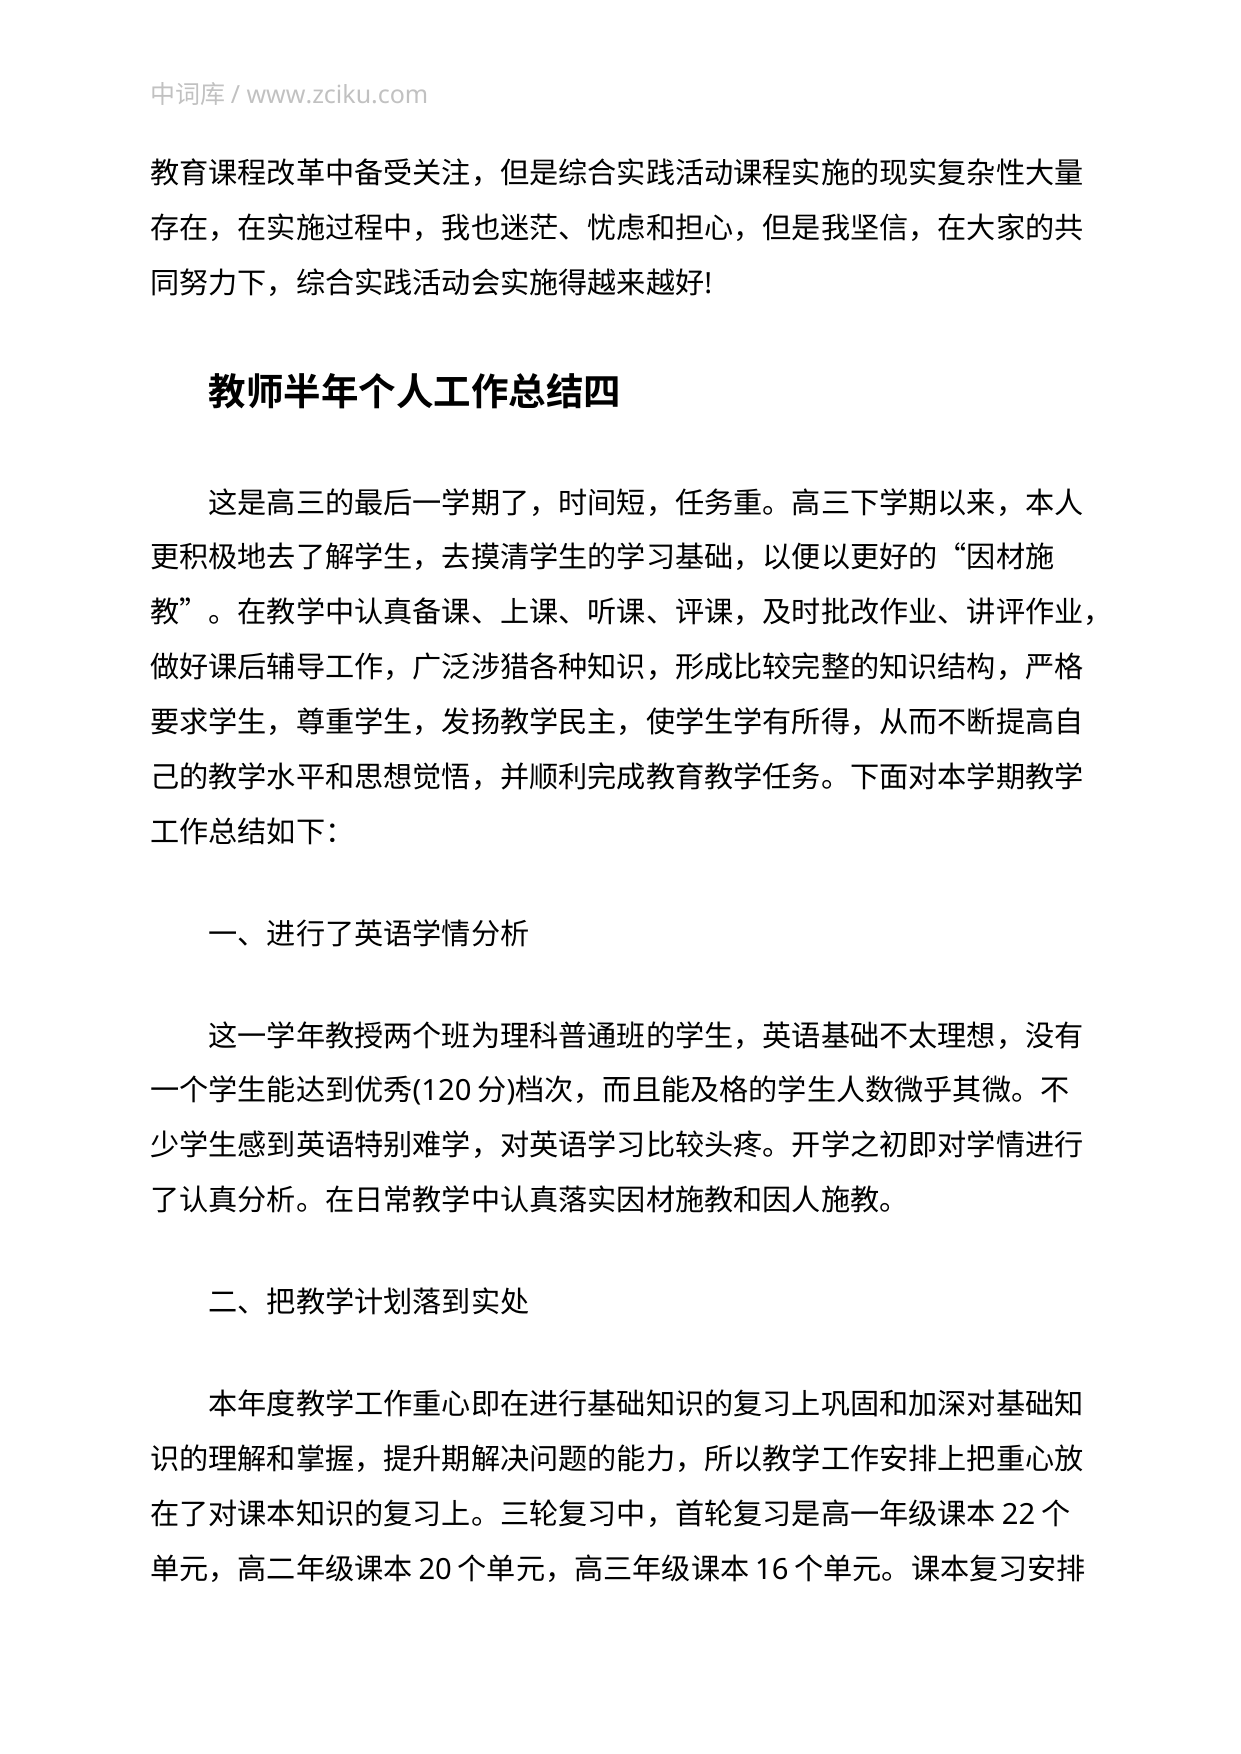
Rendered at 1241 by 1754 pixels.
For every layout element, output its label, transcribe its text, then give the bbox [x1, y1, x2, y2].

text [150, 150, 1090, 302]
text 这一学年教授两个班为理科普通班的学生，英语基础不太理想，没有一个学生能达到优秀(120分)档次，而且能及格的学生人数微乎其微。不少学生感到英语特别难学，对英语学习比较头疼。开学之初即对学情进行了认真分析。在日常教学中认真落实因材施教和因人施教。 [150, 1012, 1090, 1219]
text 一、进行了英语学情分析 [150, 910, 1090, 953]
text 二、把教学计划落到实处 [150, 1279, 1090, 1321]
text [150, 1380, 1090, 1588]
text 这是高三的最后一学期了，时间短，任务重。高三下学期以来，本人更积极地去了解学生，去摸清学生的学习基础，以便以更好的“因材施教”。在教学中认真备课、上课、听课、评课，及时批改作业、讲评作业，做好课后辅导工作，广泛涉猎各种知识，形成比较完整的知识结构，严格要求学生，尊重学生，发扬教学民主，使学生学有所得，从而不断提高自己的教学水平和思想觉悟，并顺利完成教育教学任务。下面对本学期教学工作总结如下： [150, 479, 1090, 851]
text 教师半年个人工作总结四 [150, 362, 1090, 416]
